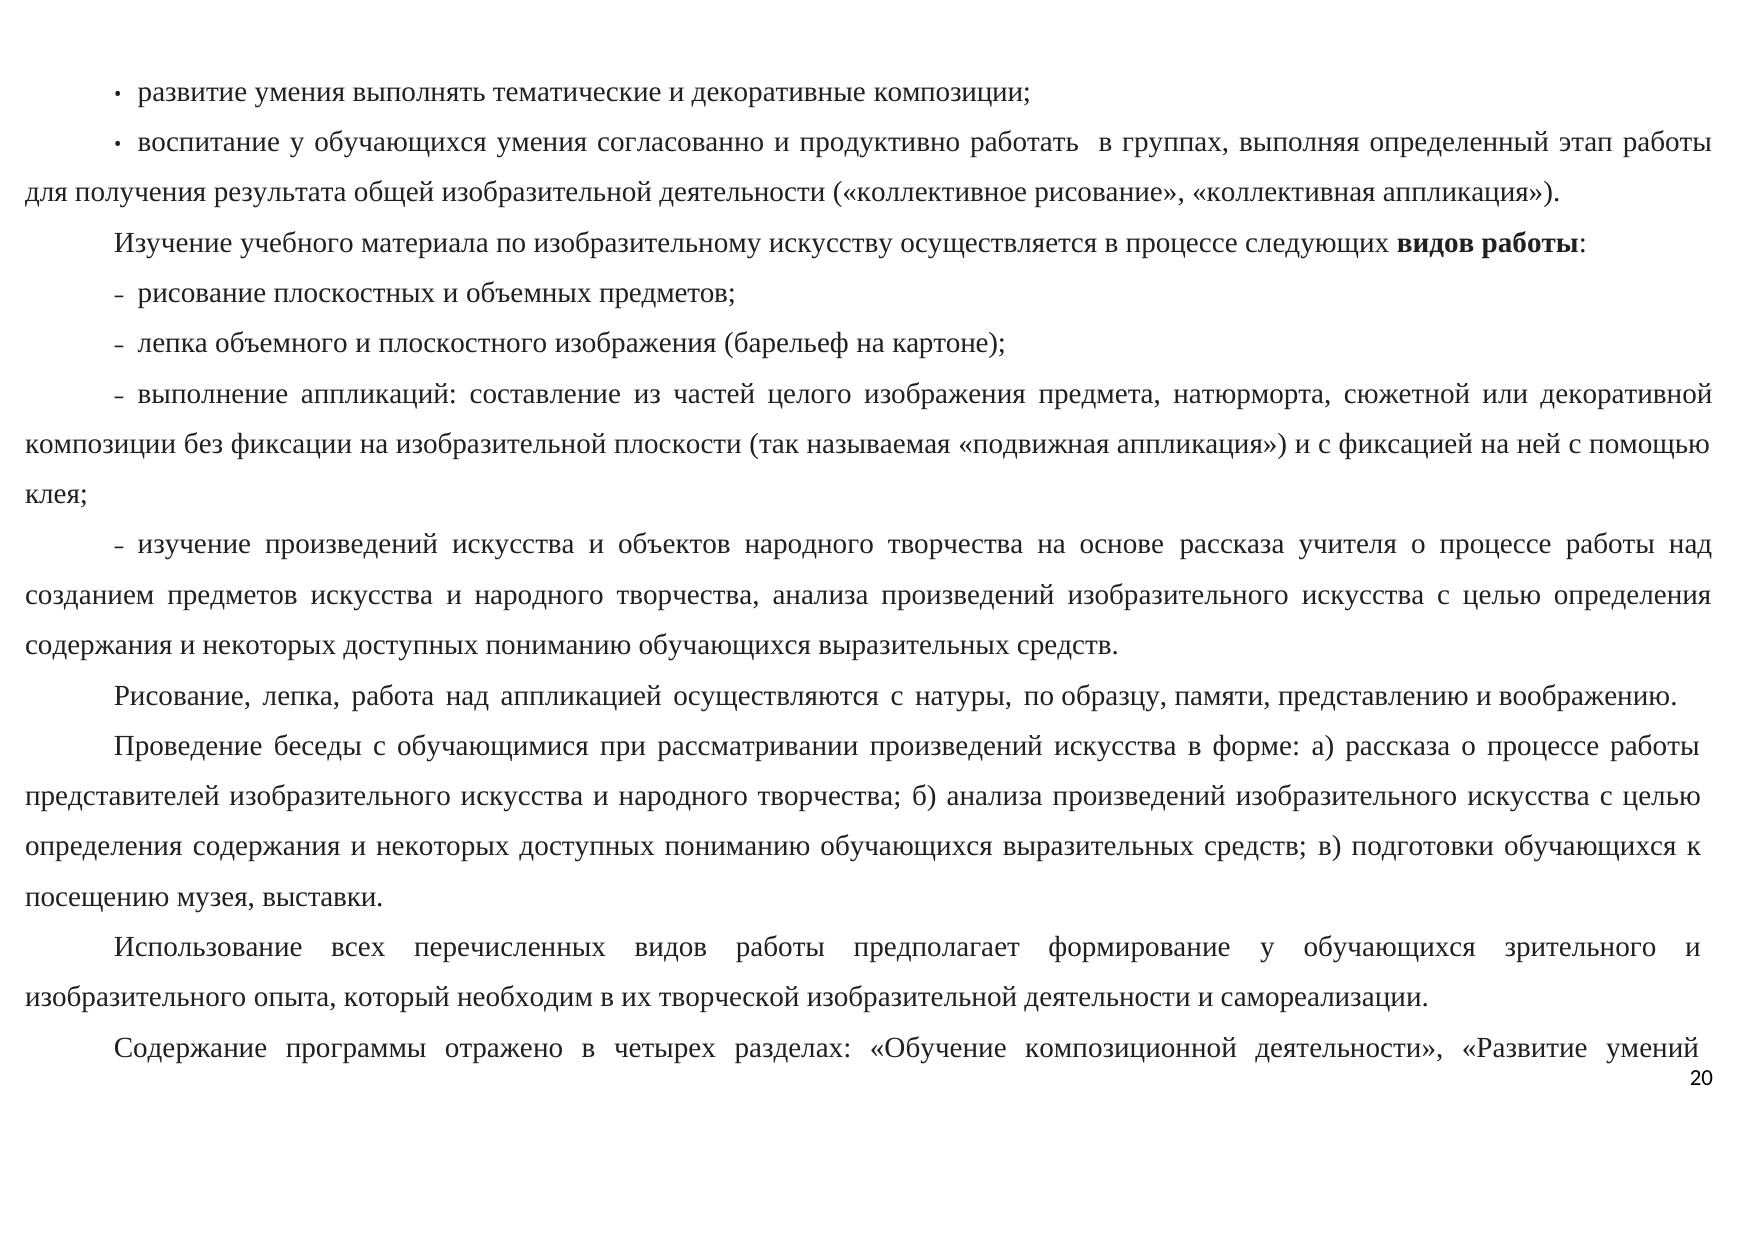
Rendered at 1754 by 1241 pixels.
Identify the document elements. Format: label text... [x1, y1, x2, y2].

list рисование плоскостных и объемных предметов; [25, 275, 1713, 309]
list выполнение аппликаций: составление из частей целого изображения предмета, натюрморта, сюжетной или декоративной композиции без фиксации на изобразительной плоскости (так называемая «подвижная аппликация») и с фиксацией на ней с помощью клея; [25, 376, 1713, 510]
list Рисование, лепка, работа над аппликацией осуществляются с натуры, по образцу, памяти, представлению и воображению. [25, 678, 1713, 711]
text Проведение беседы с обучающимися при рассматривании произведений искусства в форме: а) рассказа о процессе работы представителей изобразительного искусства и народного творчества; б) анализа произведений изобразительного искусства с целью определения содержания и некоторых доступных пониманию обучающихся выразительных средств; в) подготовки обучающихся к посещению музея, выставки. [25, 728, 1701, 912]
list воспитание у обучающихся умения согласованно и продуктивно работать в группах, выполняя определенный этап работы для получения результата общей изобразительной деятельности («коллективное рисование», «коллективная аппликация»). [25, 124, 1713, 208]
list лепка объемного и плоскостного изображения (барельеф на картоне); [25, 325, 1713, 359]
list изучение произведений искусства и объектов народного творчества на основе рассказа учителя о процессе работы над созданием предметов искусства и народного творчества, анализа произведений изобразительного искусства с целью определения содержания и некоторых доступных пониманию обучающихся выразительных средств. [25, 527, 1713, 661]
text Использование всех перечисленных видов работы предполагает формирование у обучающихся зрительного и изобразительного опыта, который необходим в их творческой изобразительной деятельности и самореализации. [25, 929, 1701, 1013]
text Изучение учебного материала по изобразительному искусству осуществляется в процессе следующих видов работы: [25, 225, 1701, 258]
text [25, 1030, 1701, 1063]
list развитие умения выполнять тематические и декоративные композиции; [25, 74, 1713, 107]
